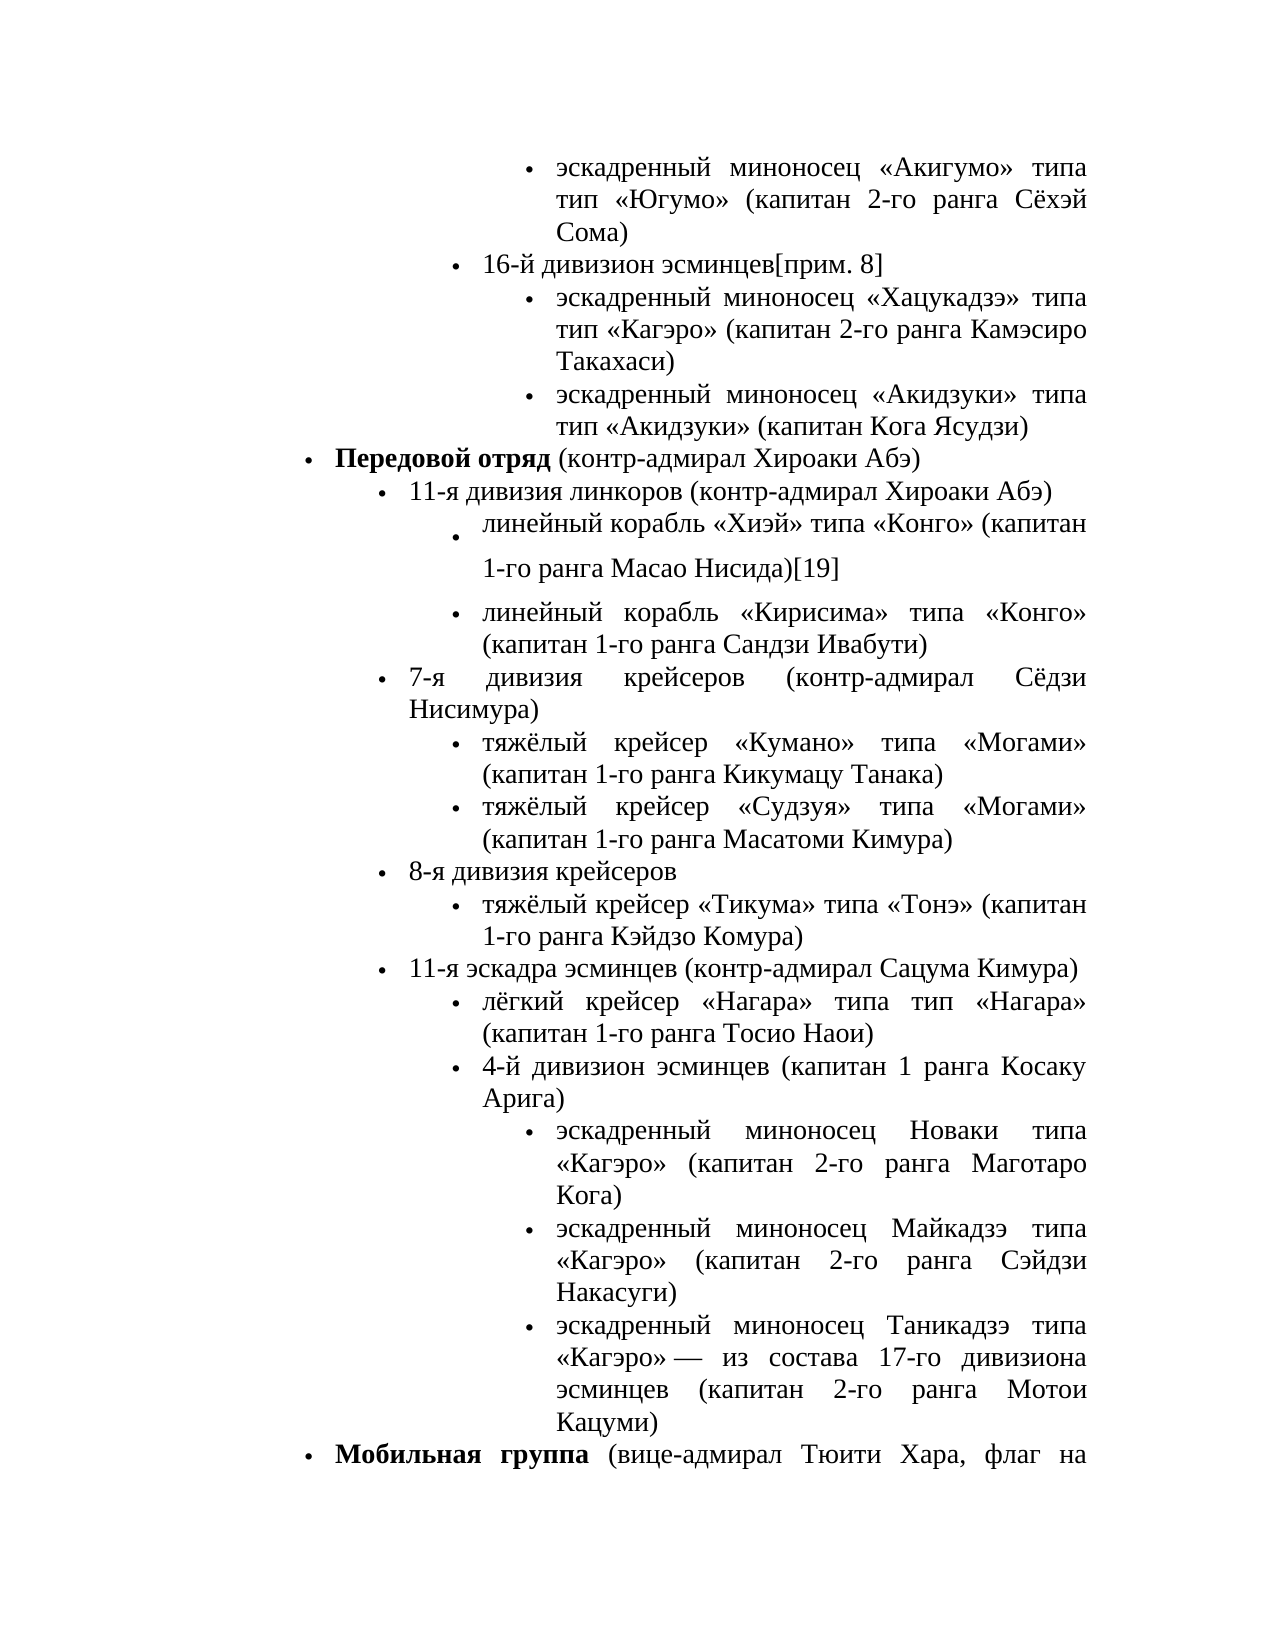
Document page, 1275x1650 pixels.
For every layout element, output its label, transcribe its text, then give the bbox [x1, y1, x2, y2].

list эскадренный миноносец Новаки типа «Кагэро» (капитан 2-го ранга Маготаро Кога) [526, 1113, 1087, 1211]
list эскадренный миноносец «Хацукадзэ» типа тип «Кагэро» (капитан 2-го ранга Камэсиро Такахаси) [526, 279, 1087, 377]
list Передовой отряд (контр-адмирал Хироаки Абэ) [305, 442, 1087, 474]
list тяжёлый крейсер «Тикума» типа «Тонэ» (капитан 1-го ранга Кэйдзо Комура) [453, 887, 1087, 951]
list эскадренный миноносец «Акидзуки» типа тип «Акидзуки» (капитан Кога Ясудзи) [526, 377, 1087, 442]
list 4-й дивизион эсминцев (капитан 1 ранга Косаку Арига) [453, 1049, 1087, 1113]
list лёгкий крейсер «Нагара» типа тип «Нагара» (капитан 1-го ранга Тосио Наои) [453, 984, 1087, 1049]
list тяжёлый крейсер «Судзуя» типа «Могами» (капитан 1-го ранга Масатоми Кимура) [453, 789, 1087, 854]
list линейный корабль «Хиэй» типа «Конго» (капитан 1-го ранга Масао Нисида)[19] [453, 506, 1087, 595]
list тяжёлый крейсер «Кумано» типа «Могами» (капитан 1-го ранга Кикумацу Танака) [453, 725, 1087, 789]
list эскадренный миноносец Таникадзэ типа «Кагэро» — из состава 17-го дивизиона эсминцев (капитан 2-го ранга Мотои Кацуми) [526, 1308, 1087, 1437]
list линейный корабль «Кирисима» типа «Конго» (капитан 1-го ранга Сандзи Ивабути) [453, 595, 1087, 660]
list эскадренный миноносец «Акигумо» типа тип «Югумо» (капитан 2-го ранга Сёхэй Сома) [526, 150, 1087, 247]
list 11-я дивизия линкоров (контр-адмирал Хироаки Абэ) [379, 474, 1087, 506]
list эскадренный миноносец Майкадзэ типа «Кагэро» (капитан 2-го ранга Сэйдзи Накасуги) [526, 1211, 1087, 1308]
list 8-я дивизия крейсеров [379, 854, 1087, 887]
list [305, 1437, 1087, 1470]
list 11-я эскадра эсминцев (контр-адмирал Сацума Кимура) [379, 951, 1087, 984]
list 16-й дивизион эсминцев[прим. 8] [453, 247, 1087, 279]
list 7-я дивизия крейсеров (контр-адмирал Сёдзи Нисимура) [379, 660, 1087, 725]
